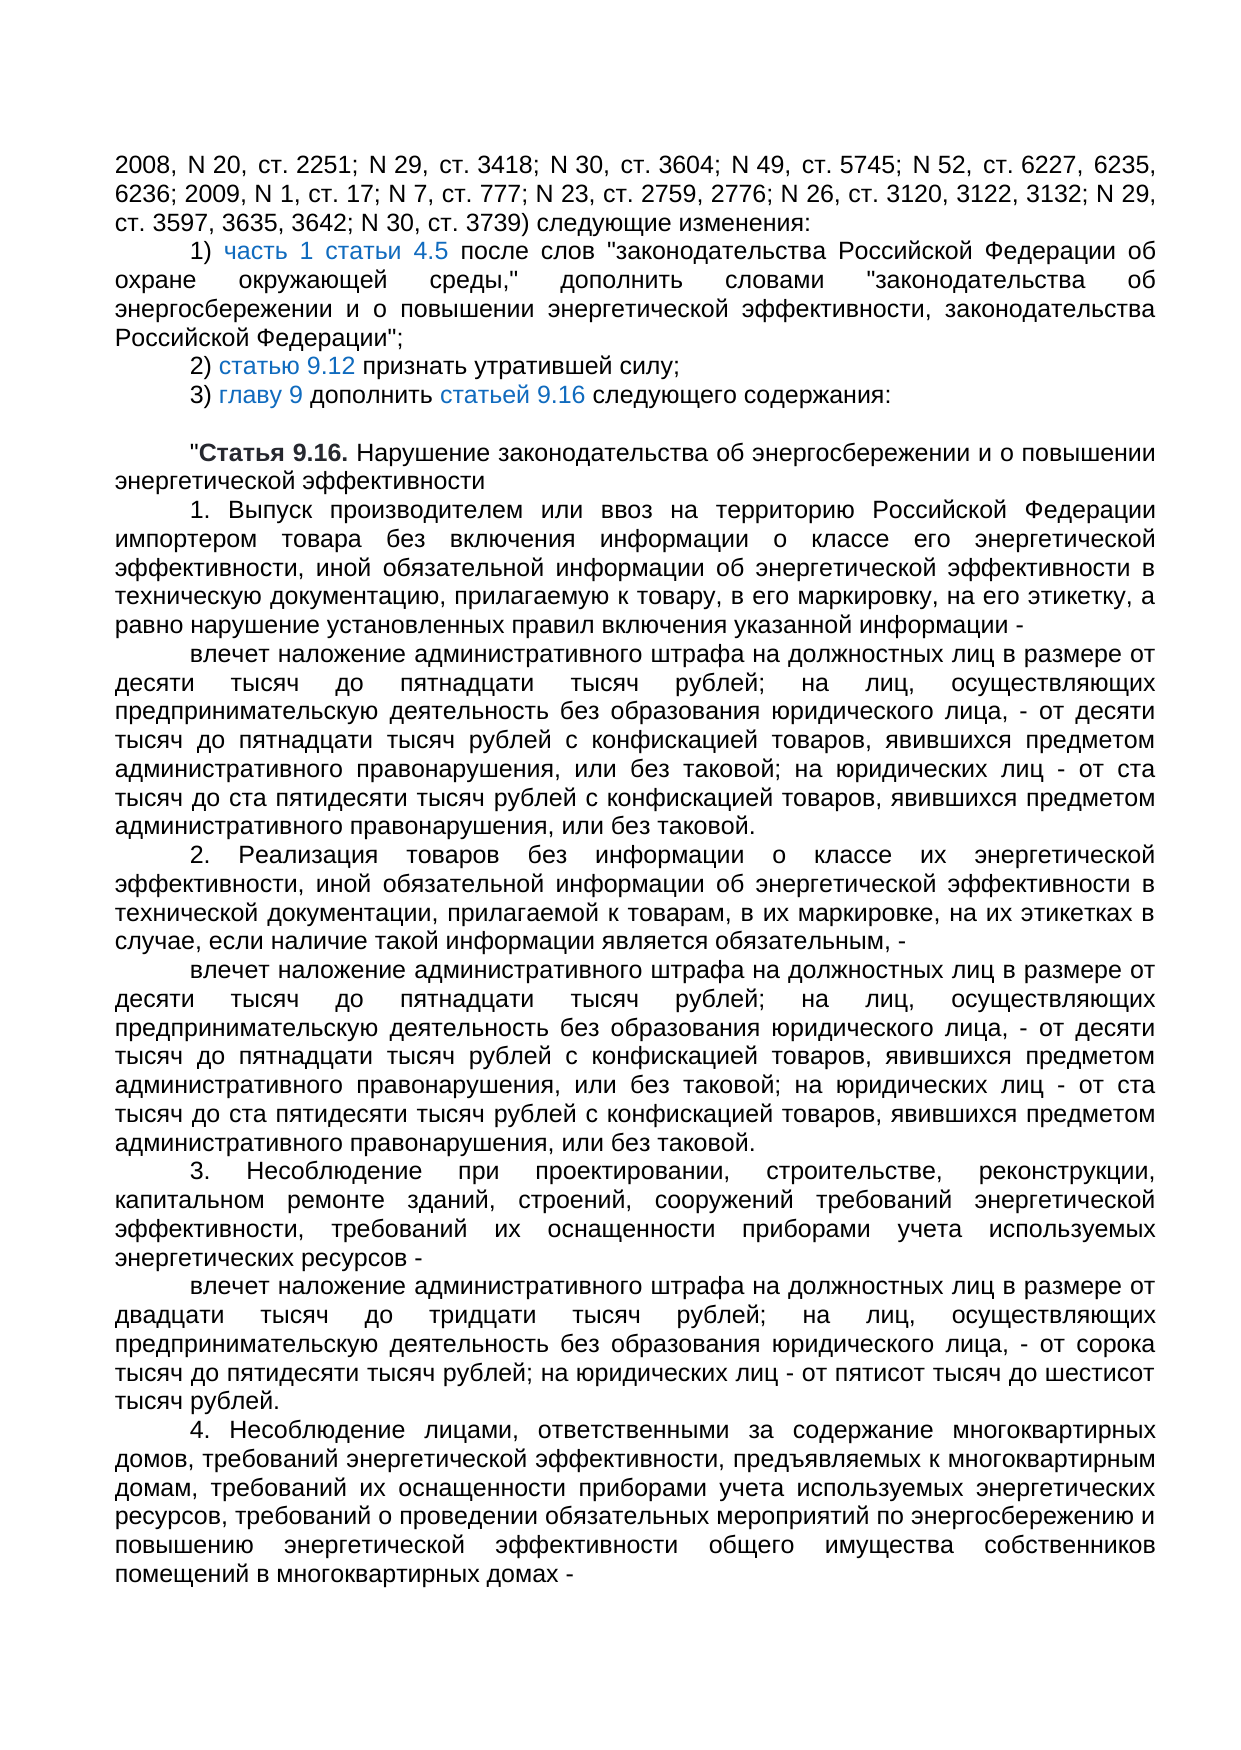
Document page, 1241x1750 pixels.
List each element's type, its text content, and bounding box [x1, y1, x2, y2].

text 1) часть 1 статьи 4.5 после слов "законодательства Российской Федерации об охране окружающей среды," дополнить словами "законодательства об энергосбережении и о повышении энергетической эффективности, законодательства Российской Федерации"; [114, 236, 1157, 351]
text влечет наложение административного штрафа на должностных лиц в размере от двадцати тысяч до тридцати тысяч рублей; на лиц, осуществляющих предпринимательскую деятельность без образования юридического лица, - от сорока тысяч до пятидесяти тысяч рублей; на юридических лиц - от пятисот тысяч до шестисот тысяч рублей. [114, 1271, 1157, 1415]
text 4. Несоблюдение лицами, ответственными за содержание многоквартирных домов, требований энергетической эффективности, предъявляемых к многоквартирным домам, требований их оснащенности приборами учета используемых энергетических ресурсов, требований о проведении обязательных мероприятий по энергосбережению и повышению энергетической эффективности общего имущества собственников помещений в многоквартирных домах - [114, 1415, 1157, 1587]
text "Статья 9.16. Нарушение законодательства об энергосбережении и о повышении энергетической эффективности [114, 437, 1157, 495]
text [114, 150, 1157, 236]
text 2. Реализация товаров без информации о классе их энергетической эффективности, иной обязательной информации об энергетической эффективности в технической документации, прилагаемой к товарам, в их маркировке, на их этикетках в случае, если наличие такой информации является обязательным, - [114, 840, 1157, 955]
text 1. Выпуск производителем или ввоз на территорию Российской Федерации импортером товара без включения информации о классе его энергетической эффективности, иной обязательной информации об энергетической эффективности в техническую документацию, прилагаемую к товару, в его маркировку, на его этикетку, а равно нарушение установленных правил включения указанной информации - [114, 495, 1157, 639]
text влечет наложение административного штрафа на должностных лиц в размере от десяти тысяч до пятнадцати тысяч рублей; на лиц, осуществляющих предпринимательскую деятельность без образования юридического лица, - от десяти тысяч до пятнадцати тысяч рублей с конфискацией товаров, явившихся предметом административного правонарушения, или без таковой; на юридических лиц - от ста тысяч до ста пятидесяти тысяч рублей с конфискацией товаров, явившихся предметом административного правонарушения, или без таковой. [114, 639, 1157, 840]
text 3. Несоблюдение при проектировании, строительстве, реконструкции, капитальном ремонте зданий, строений, сооружений требований энергетической эффективности, требований их оснащенности приборами учета используемых энергетических ресурсов - [114, 1156, 1157, 1271]
text 3) главу 9 дополнить статьей 9.16 следующего содержания: [114, 380, 1157, 409]
text 2) статью 9.12 признать утратившей силу; [114, 351, 1157, 380]
text влечет наложение административного штрафа на должностных лиц в размере от десяти тысяч до пятнадцати тысяч рублей; на лиц, осуществляющих предпринимательскую деятельность без образования юридического лица, - от десяти тысяч до пятнадцати тысяч рублей с конфискацией товаров, явившихся предметом административного правонарушения, или без таковой; на юридических лиц - от ста тысяч до ста пятидесяти тысяч рублей с конфискацией товаров, явившихся предметом административного правонарушения, или без таковой. [114, 955, 1157, 1156]
